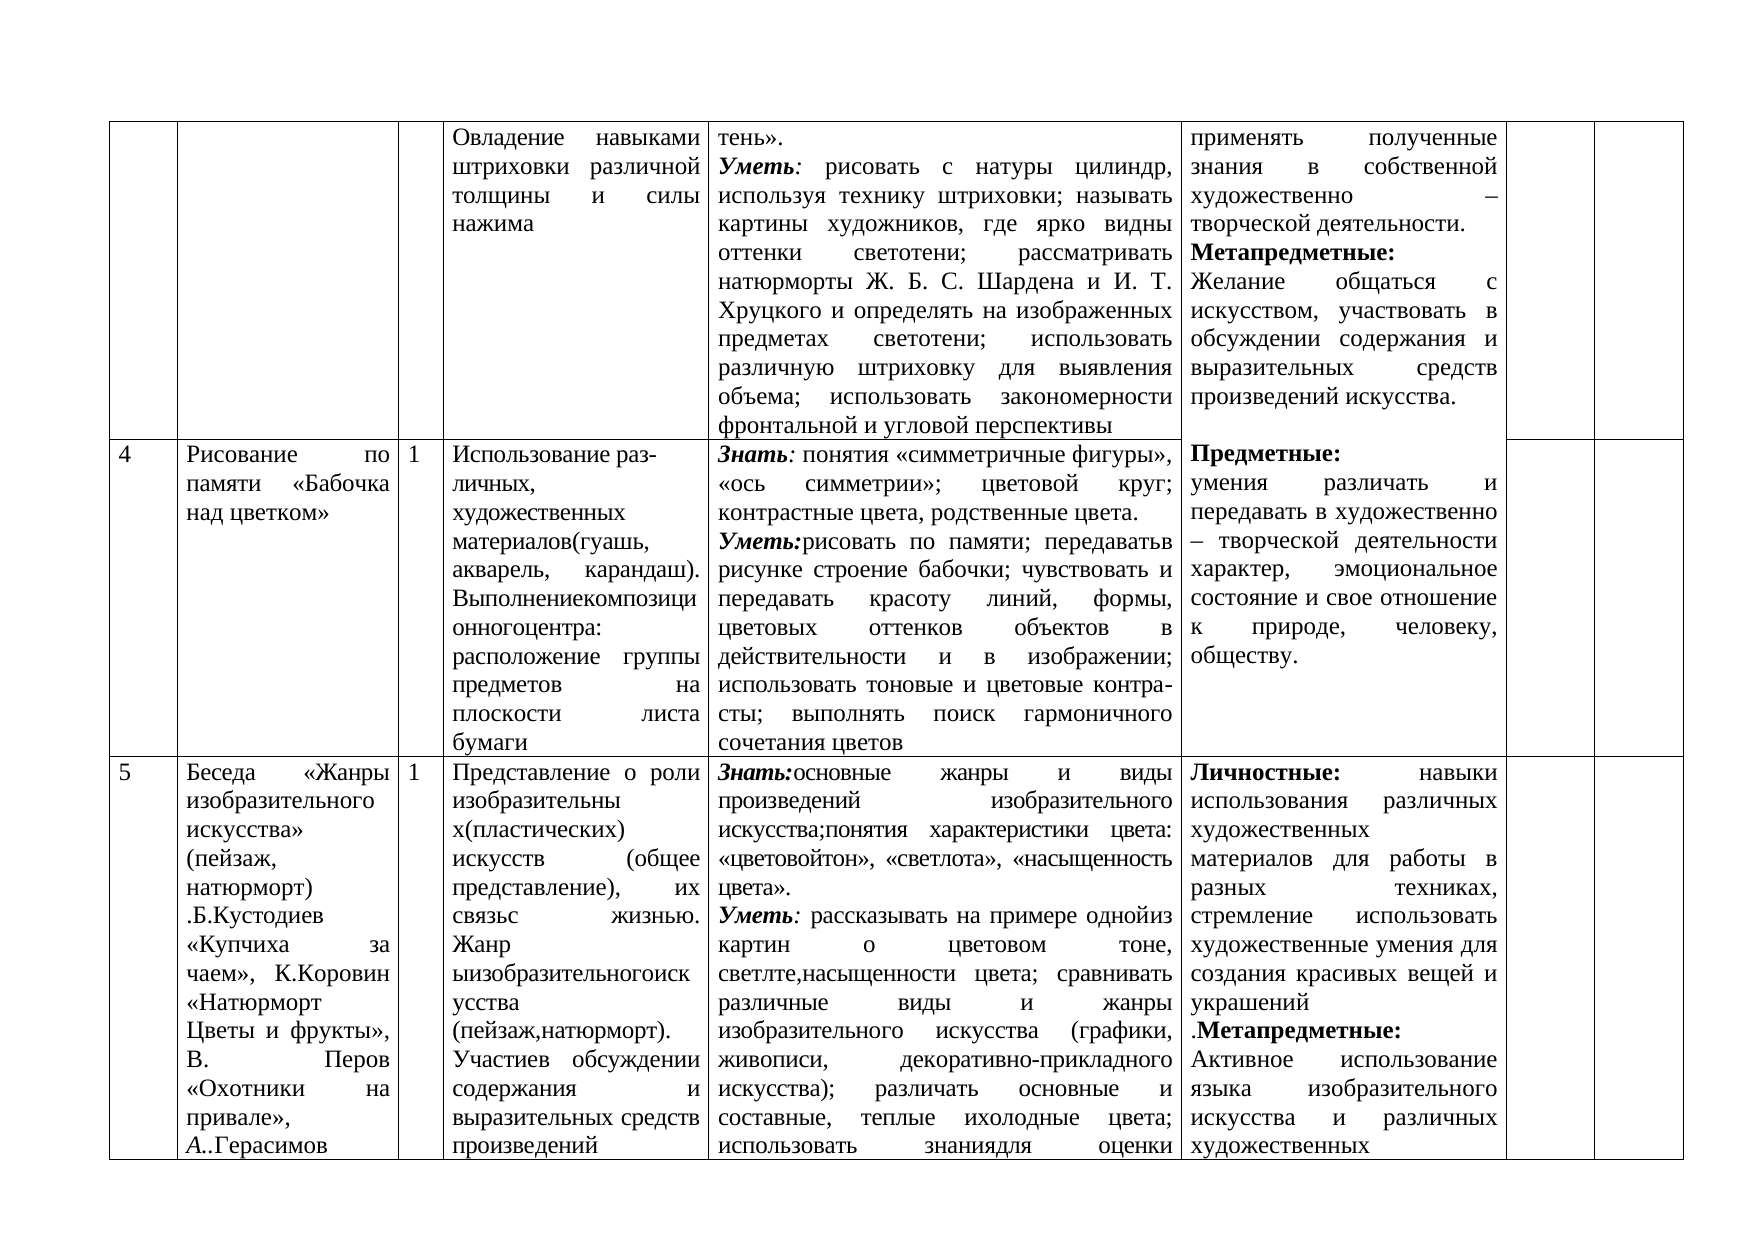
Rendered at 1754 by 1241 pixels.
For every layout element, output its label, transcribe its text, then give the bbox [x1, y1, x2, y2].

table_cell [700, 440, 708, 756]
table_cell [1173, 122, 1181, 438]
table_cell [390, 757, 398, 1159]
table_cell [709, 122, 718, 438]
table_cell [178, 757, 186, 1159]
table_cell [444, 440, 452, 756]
table_cell 1 [399, 440, 443, 756]
table_cell 3 [110, 122, 177, 438]
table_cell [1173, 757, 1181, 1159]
table_cell [1595, 122, 1683, 438]
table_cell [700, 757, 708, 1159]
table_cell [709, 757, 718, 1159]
table_cell [1507, 122, 1594, 438]
table_cell [1507, 757, 1594, 1159]
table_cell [1182, 122, 1506, 756]
table_cell [1595, 440, 1683, 756]
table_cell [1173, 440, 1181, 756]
table_cell Рисование по памяти «Бабочка над цветком» [178, 440, 398, 756]
table_cell 1 [399, 122, 443, 438]
table_cell 4 [110, 440, 177, 756]
table_cell 1 [399, 757, 443, 1159]
table_cell [1595, 757, 1683, 1159]
table_cell [1507, 440, 1594, 756]
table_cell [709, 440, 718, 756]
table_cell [178, 122, 398, 438]
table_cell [1182, 757, 1506, 1159]
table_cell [444, 122, 708, 438]
table_cell 5 [110, 757, 177, 1159]
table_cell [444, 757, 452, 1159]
